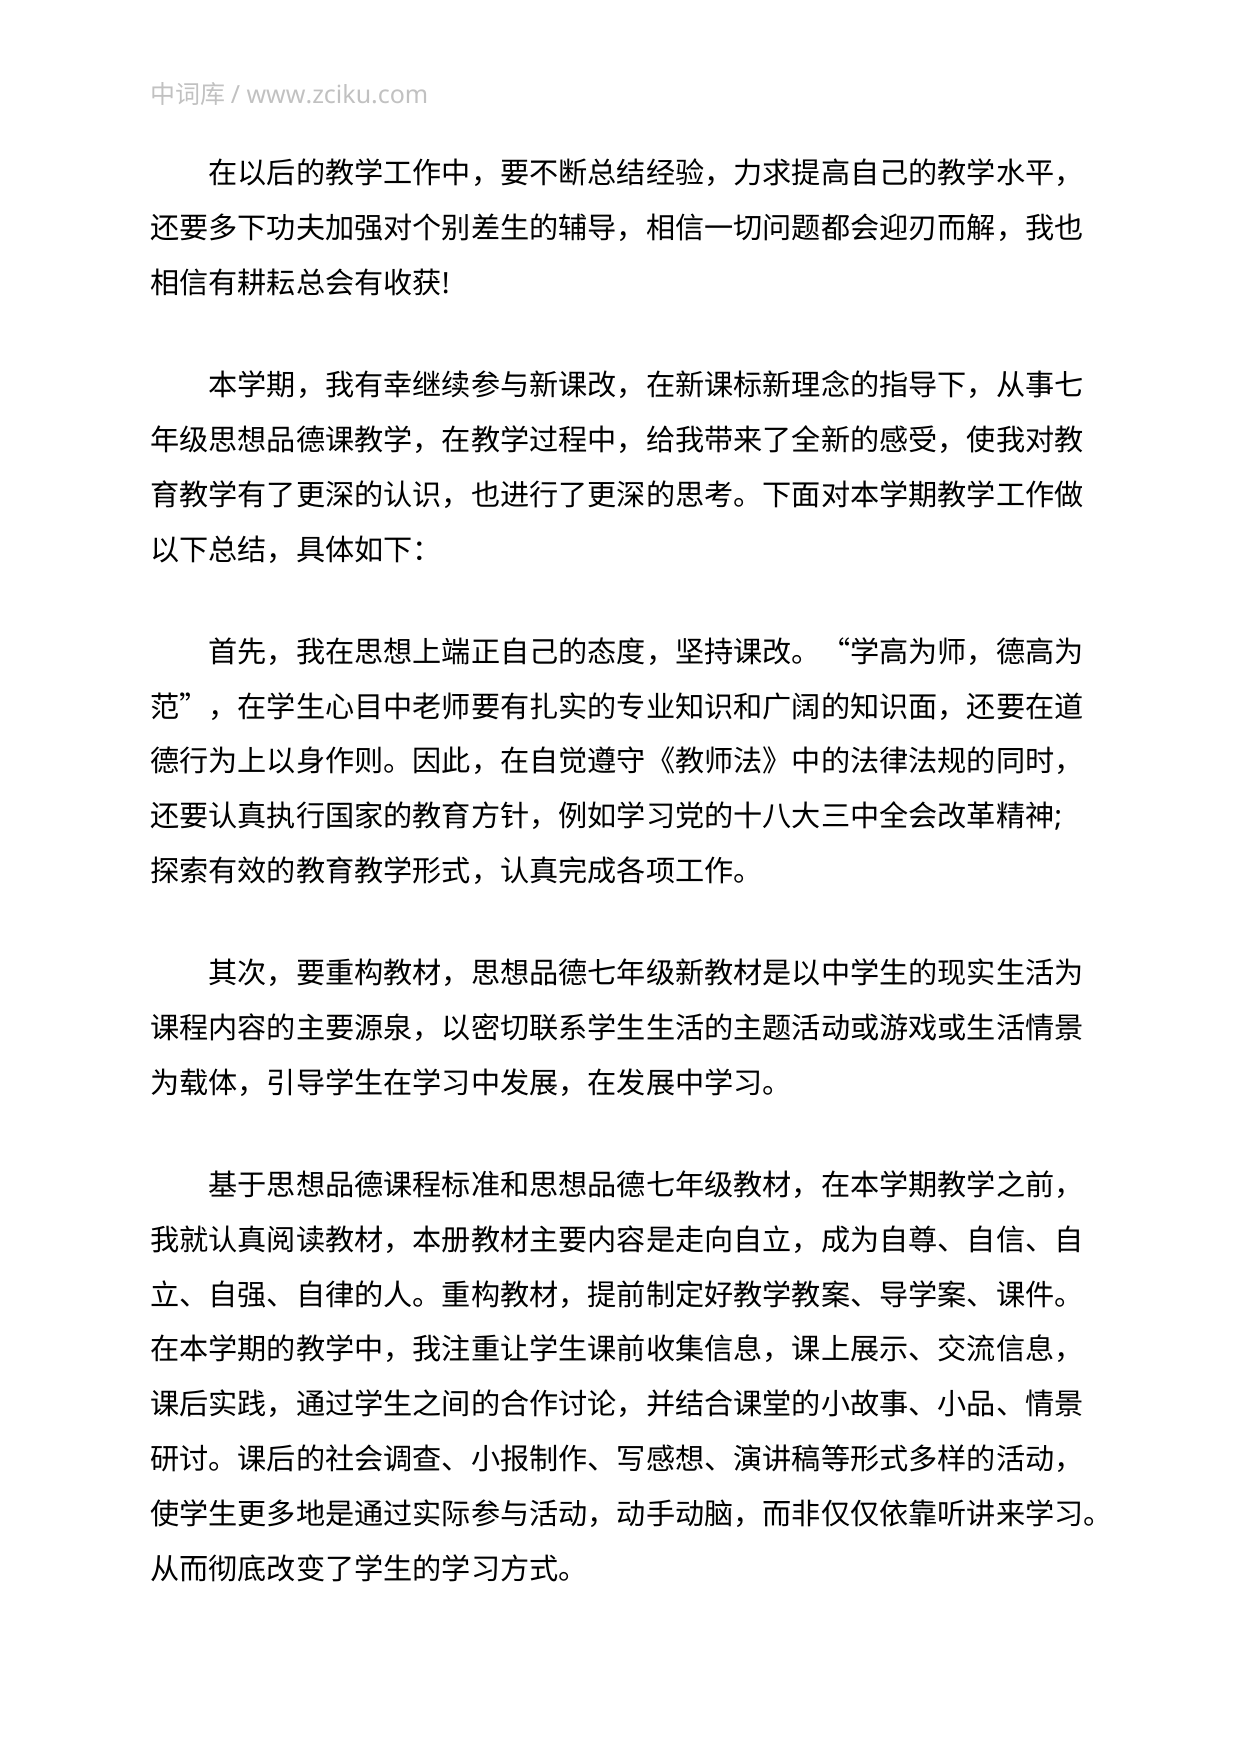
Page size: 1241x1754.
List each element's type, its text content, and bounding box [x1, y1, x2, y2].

text 基于思想品德课程标准和思想品德七年级教材，在本学期教学之前，我就认真阅读教材，本册教材主要内容是走向自立，成为自尊、自信、自立、自强、自律的人。重构教材，提前制定好教学教案、导学案、课件。在本学期的教学中，我注重让学生课前收集信息，课上展示、交流信息，课后实践，通过学生之间的合作讨论，并结合课堂的小故事、小品、情景研讨。课后的社会调查、小报制作、写感想、演讲稿等形式多样的活动，使学生更多地是通过实际参与活动，动手动脑，而非仅仅依靠听讲来学习。从而彻底改变了学生的学习方式。 [150, 1161, 1090, 1588]
text 首先，我在思想上端正自己的态度，坚持课改。“学高为师，德高为范”，在学生心目中老师要有扎实的专业知识和广阔的知识面，还要在道德行为上以身作则。因此，在自觉遵守《教师法》中的法律法规的同时，还要认真执行国家的教育方针，例如学习党的十八大三中全会改革精神;探索有效的教育教学形式，认真完成各项工作。 [150, 628, 1090, 890]
text 本学期，我有幸继续参与新课改，在新课标新理念的指导下，从事七年级思想品德课教学，在教学过程中，给我带来了全新的感受，使我对教育教学有了更深的认识，也进行了更深的思考。下面对本学期教学工作做以下总结，具体如下： [150, 362, 1090, 569]
text 在以后的教学工作中，要不断总结经验，力求提高自己的教学水平，还要多下功夫加强对个别差生的辅导，相信一切问题都会迎刃而解，我也相信有耕耘总会有收获! [150, 150, 1090, 302]
text 其次，要重构教材，思想品德七年级新教材是以中学生的现实生活为课程内容的主要源泉，以密切联系学生生活的主题活动或游戏或生活情景为载体，引导学生在学习中发展，在发展中学习。 [150, 950, 1090, 1102]
